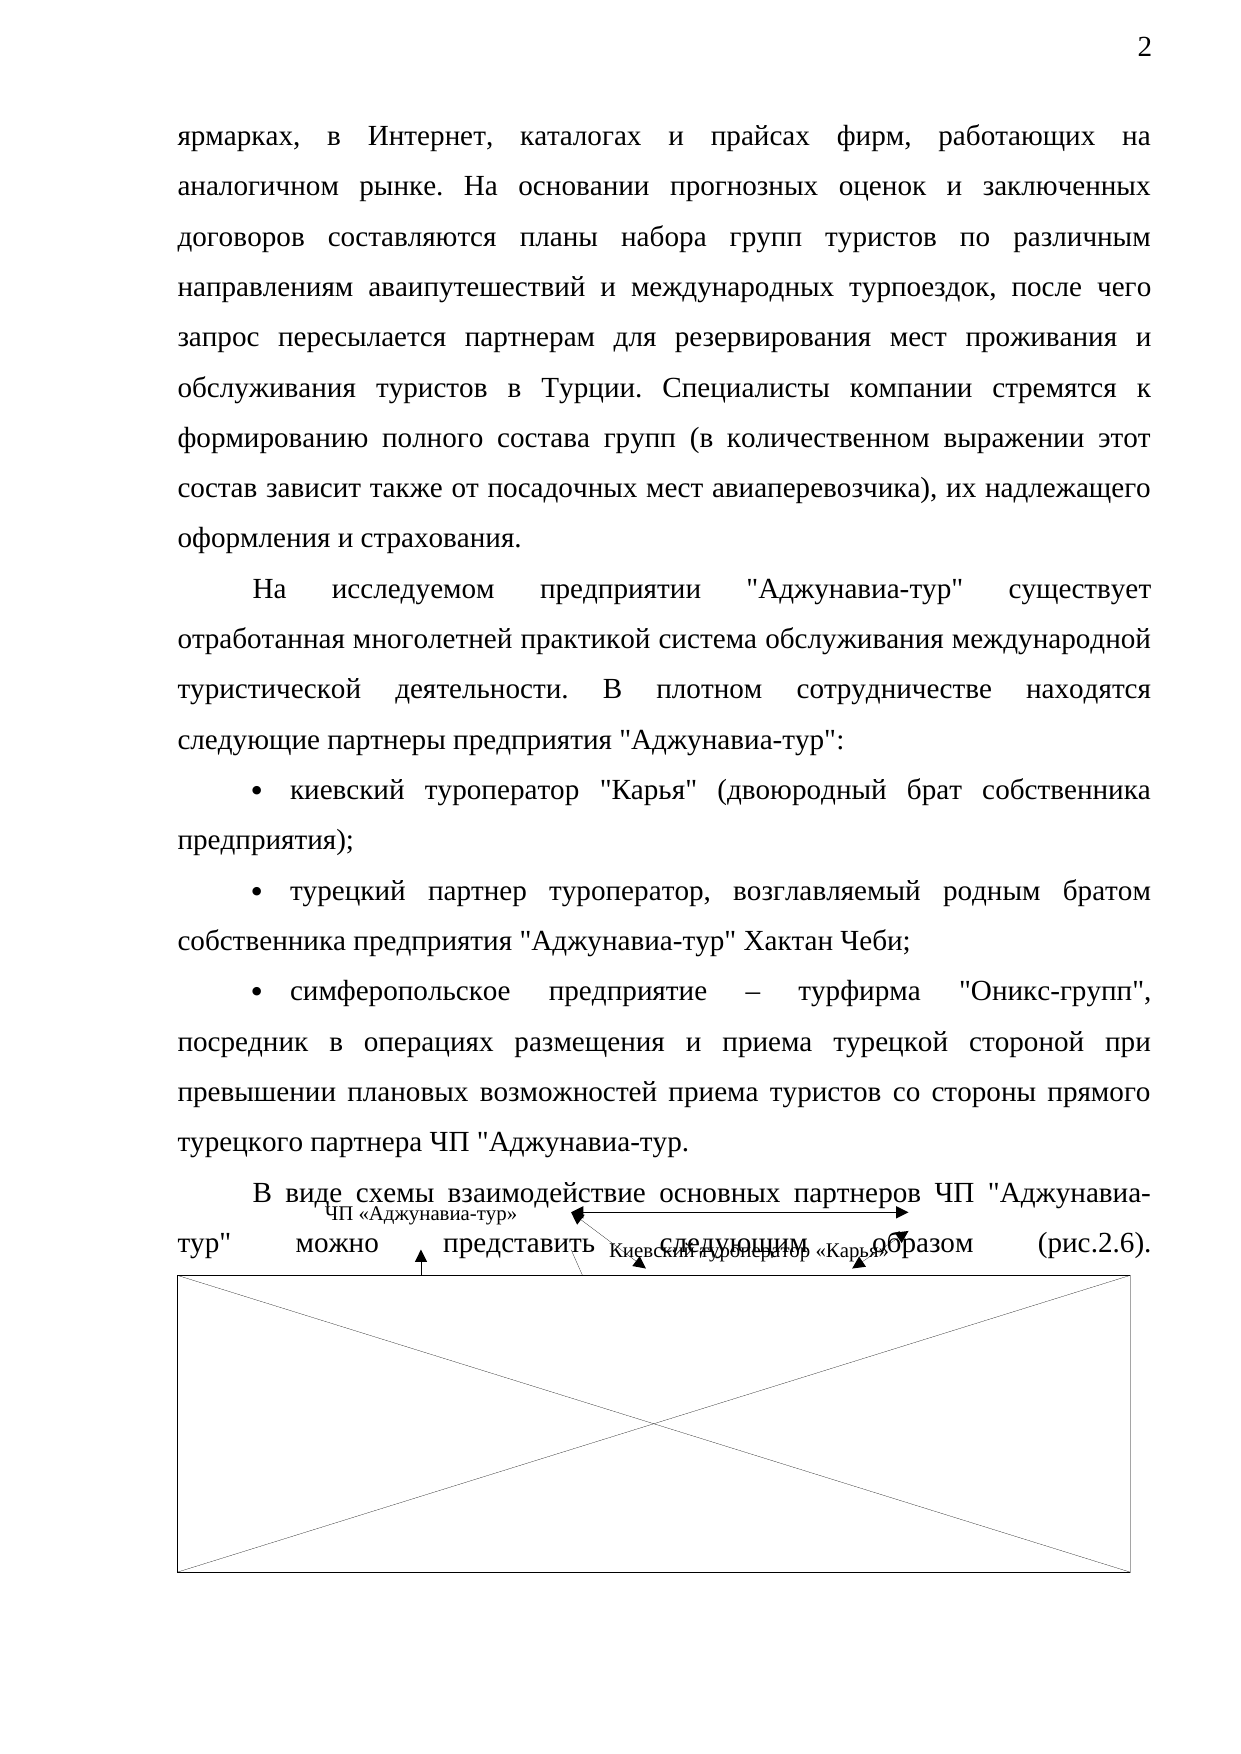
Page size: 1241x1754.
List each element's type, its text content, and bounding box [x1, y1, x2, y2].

text На исследуемом предприятии "Аджунавиа-тур" существует отработанная многолетней практикой система обслуживания международной туристической деятельности. В плотном сотрудничестве находятся следующие партнеры предприятия "Аджунавиа-тур": [177, 571, 1152, 755]
text симферопольское предприятие – турфирма "Оникс-групп", посредник в операциях размещения и приема турецкой стороной при превышении плановых возможностей приема туристов со стороны прямого турецкого партнера ЧП "Аджунавиа-тур. [177, 973, 1152, 1158]
text турецкий партнер туроператор, возглавляемый родным братом собственника предприятия "Аджунавиа-тур" Хактан Чеби; [177, 873, 1152, 957]
text В виде схемы взаимодействие основных партнеров ЧП "Аджунавиа-тур" можно представить следующим образом (рис.2.6). [177, 1175, 1152, 1572]
text киевский туроператор "Карья" (двоюродный брат собственника предприятия); [177, 772, 1152, 856]
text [177, 118, 1152, 554]
